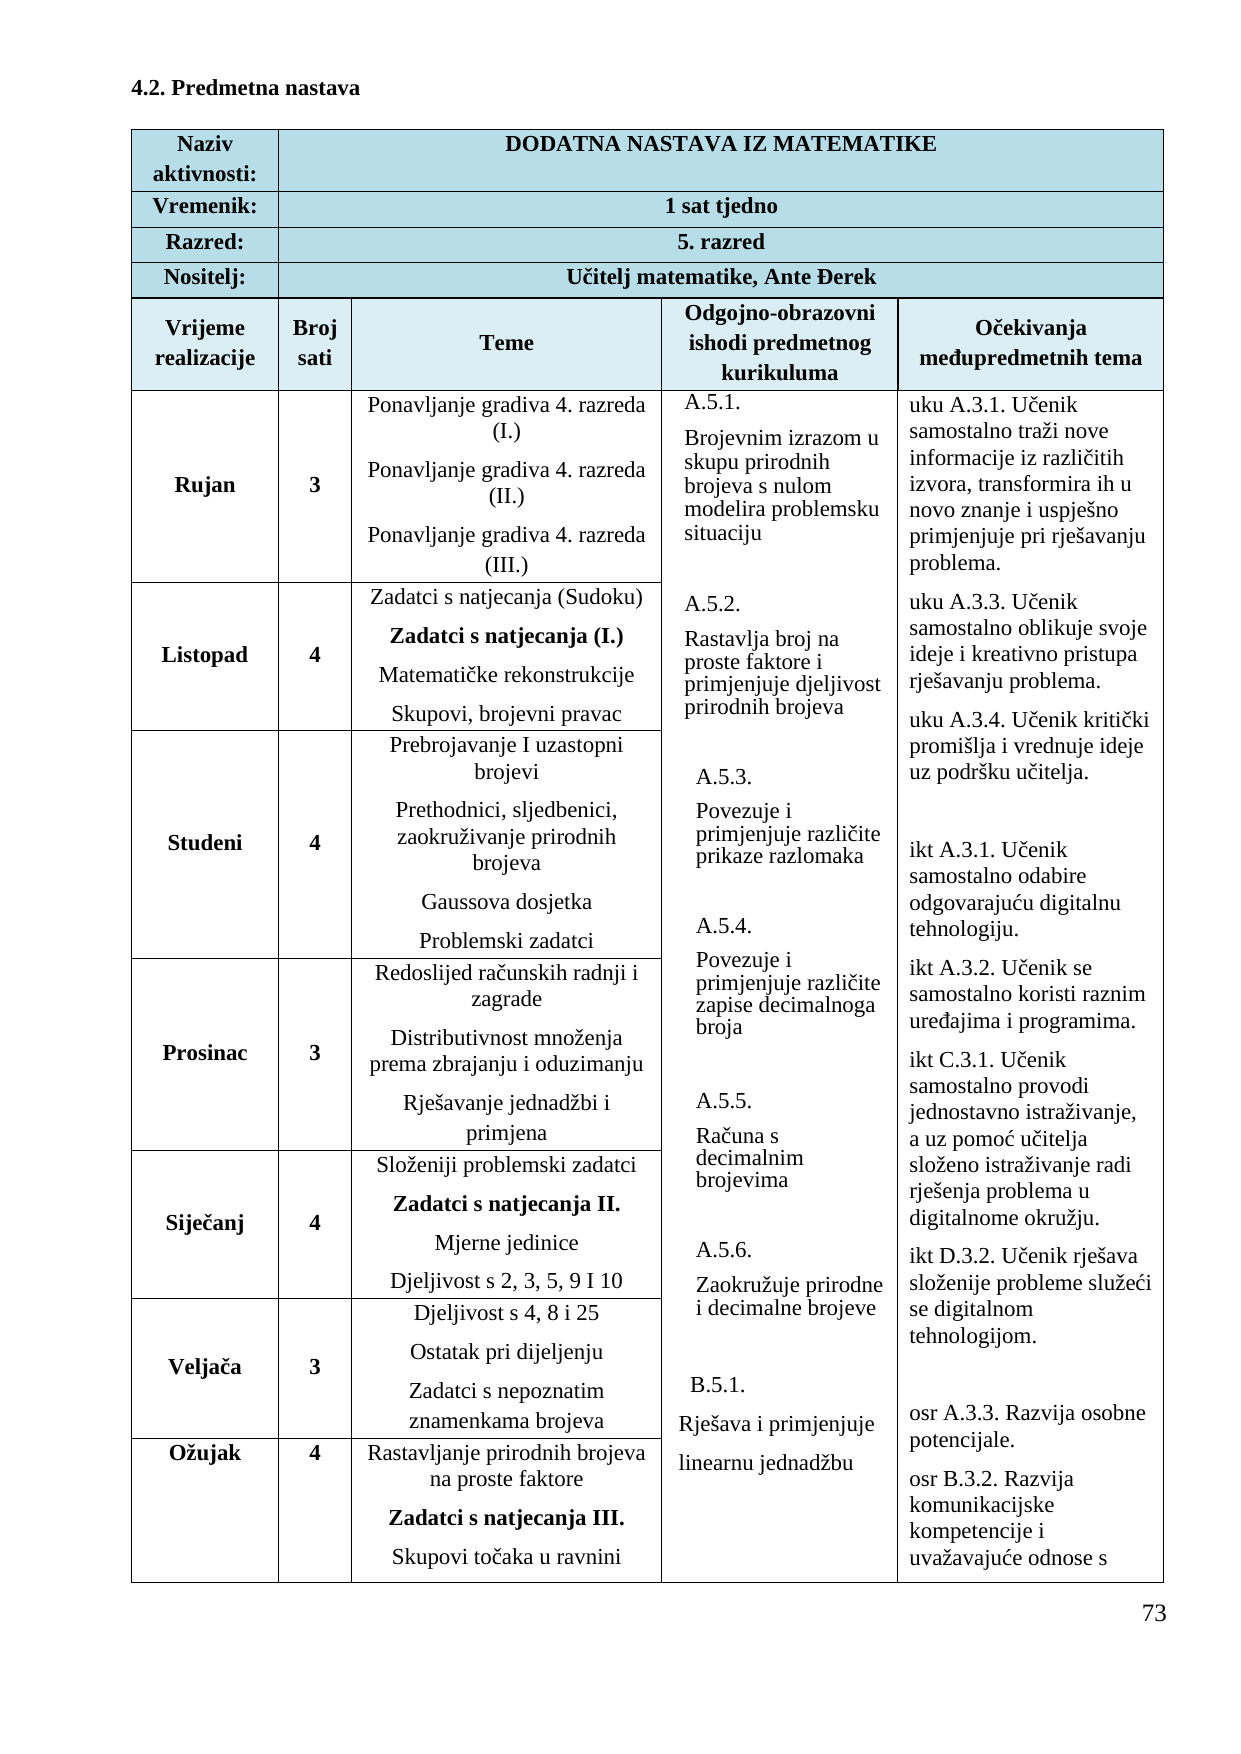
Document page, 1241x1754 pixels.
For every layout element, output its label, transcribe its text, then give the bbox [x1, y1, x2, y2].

table_cell Prebrojavanje I uzastopni brojevi Prethodnici, sljedbenici, zaokruživanje prirodnih brojeva Gaussova dosjetka Problemski zadatci [352, 731, 661, 958]
table_cell 3 [279, 391, 351, 582]
table_header DODATNA NASTAVA IZ MATEMATIKE [279, 130, 1163, 191]
table_cell Vremenik: [132, 192, 278, 226]
table_cell Razred: [132, 228, 278, 262]
table_cell Siječanj [132, 1151, 278, 1298]
table_cell 1 sat tjedno [279, 192, 1163, 226]
table_cell Odgojno-obrazovni ishodi predmetnog kurikuluma [662, 299, 897, 390]
table_cell 4 [279, 731, 351, 958]
table_cell Veljača [132, 1299, 278, 1438]
table_cell Listopad [132, 583, 278, 730]
table_cell Broj sati [279, 299, 351, 390]
table_cell uku A.3.1. Učenik samostalno traži nove informacije iz različitih izvora, transformira ih u novo znanje i uspješno primjenjuje pri rješavanju problema. uku A.3.3. Učenik samostalno oblikuje svoje ideje i kreativno pristupa rješavanju problema. uku A.3.4. Učenik kritički promišlja i vrednuje ideje uz podršku učitelja. ikt A.3.1. Učenik samostalno odabire odgovarajuću digitalnu tehnologiju. ikt A.3.2. Učenik se samostalno koristi raznim uređajima i programima. ikt C.3.1. Učenik samostalno provodi jednostavno istraživanje, a uz pomoć učitelja složeno istraživanje radi rješenja problema u digitalnome okružju. ikt D.3.2. Učenik rješava složenije probleme služeći se digitalnom tehnologijom. osr A.3.3. Razvija osobne potencijale. osr B.3.2. Razvija komunikacijske kompetencije i uvažavajuće odnose s drugima. [898, 391, 1163, 1582]
table_cell Rujan [132, 391, 278, 582]
subtitle 4.2. Predmetna nastava [131, 74, 1167, 100]
table_cell 4 [279, 1151, 351, 1298]
table_cell 3 [279, 1299, 351, 1438]
table_cell Redoslijed računskih radnji i zagrade Distributivnost množenja prema zbrajanju i oduzimanju Rješavanje jednadžbi i primjena [352, 959, 661, 1150]
table_cell 4 [279, 583, 351, 730]
table_cell Ponavljanje gradiva 4. razreda (I.) Ponavljanje gradiva 4. razreda (II.) Ponavljanje gradiva 4. razreda (III.) [352, 391, 661, 582]
table_cell 3 [279, 959, 351, 1150]
table_cell Studeni [132, 731, 278, 958]
table_header Naziv aktivnosti: [132, 130, 278, 191]
table_cell Složeniji problemski zadatci Zadatci s natjecanja II. Mjerne jedinice Djeljivost s 2, 3, 5, 9 I 10 [352, 1151, 661, 1298]
table_cell 5. razred [279, 228, 1163, 262]
table_cell Vrijeme realizacije [132, 299, 278, 390]
table_cell Očekivanja međupredmetnih tema [899, 299, 1163, 390]
table_cell Zadatci s natjecanja (Sudoku) Zadatci s natjecanja (I.) Matematičke rekonstrukcije Skupovi, brojevni pravac [352, 583, 661, 730]
table_cell Ožujak [132, 1439, 278, 1582]
table_cell Teme [352, 299, 661, 390]
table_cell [352, 1439, 661, 1582]
table_cell 4 [279, 1439, 351, 1582]
table_cell Djeljivost s 4, 8 i 25 Ostatak pri dijeljenju Zadatci s nepoznatim znamenkama brojeva [352, 1299, 661, 1438]
table_cell Prosinac [132, 959, 278, 1150]
table_cell Nositelj: [132, 263, 278, 297]
table_cell Učitelj matematike, Ante Đerek [279, 263, 1163, 297]
table_cell A.5.1. Brojevnim izrazom u skupu prirodnih brojeva s nulom modelira problemsku situaciju A.5.2. Rastavlja broj na proste faktore i primjenjuje djeljivost prirodnih brojeva A.5.3. Povezuje i primjenjuje različite prikaze razlomaka A.5.4. Povezuje i primjenjuje različite zapise decimalnoga broja A.5.5. Računa s decimalnim brojevima A.5.6. Zaokružuje prirodne i decimalne brojeve B.5.1. Rješava i primjenjuje linearnu jednadžbu [662, 391, 897, 1582]
